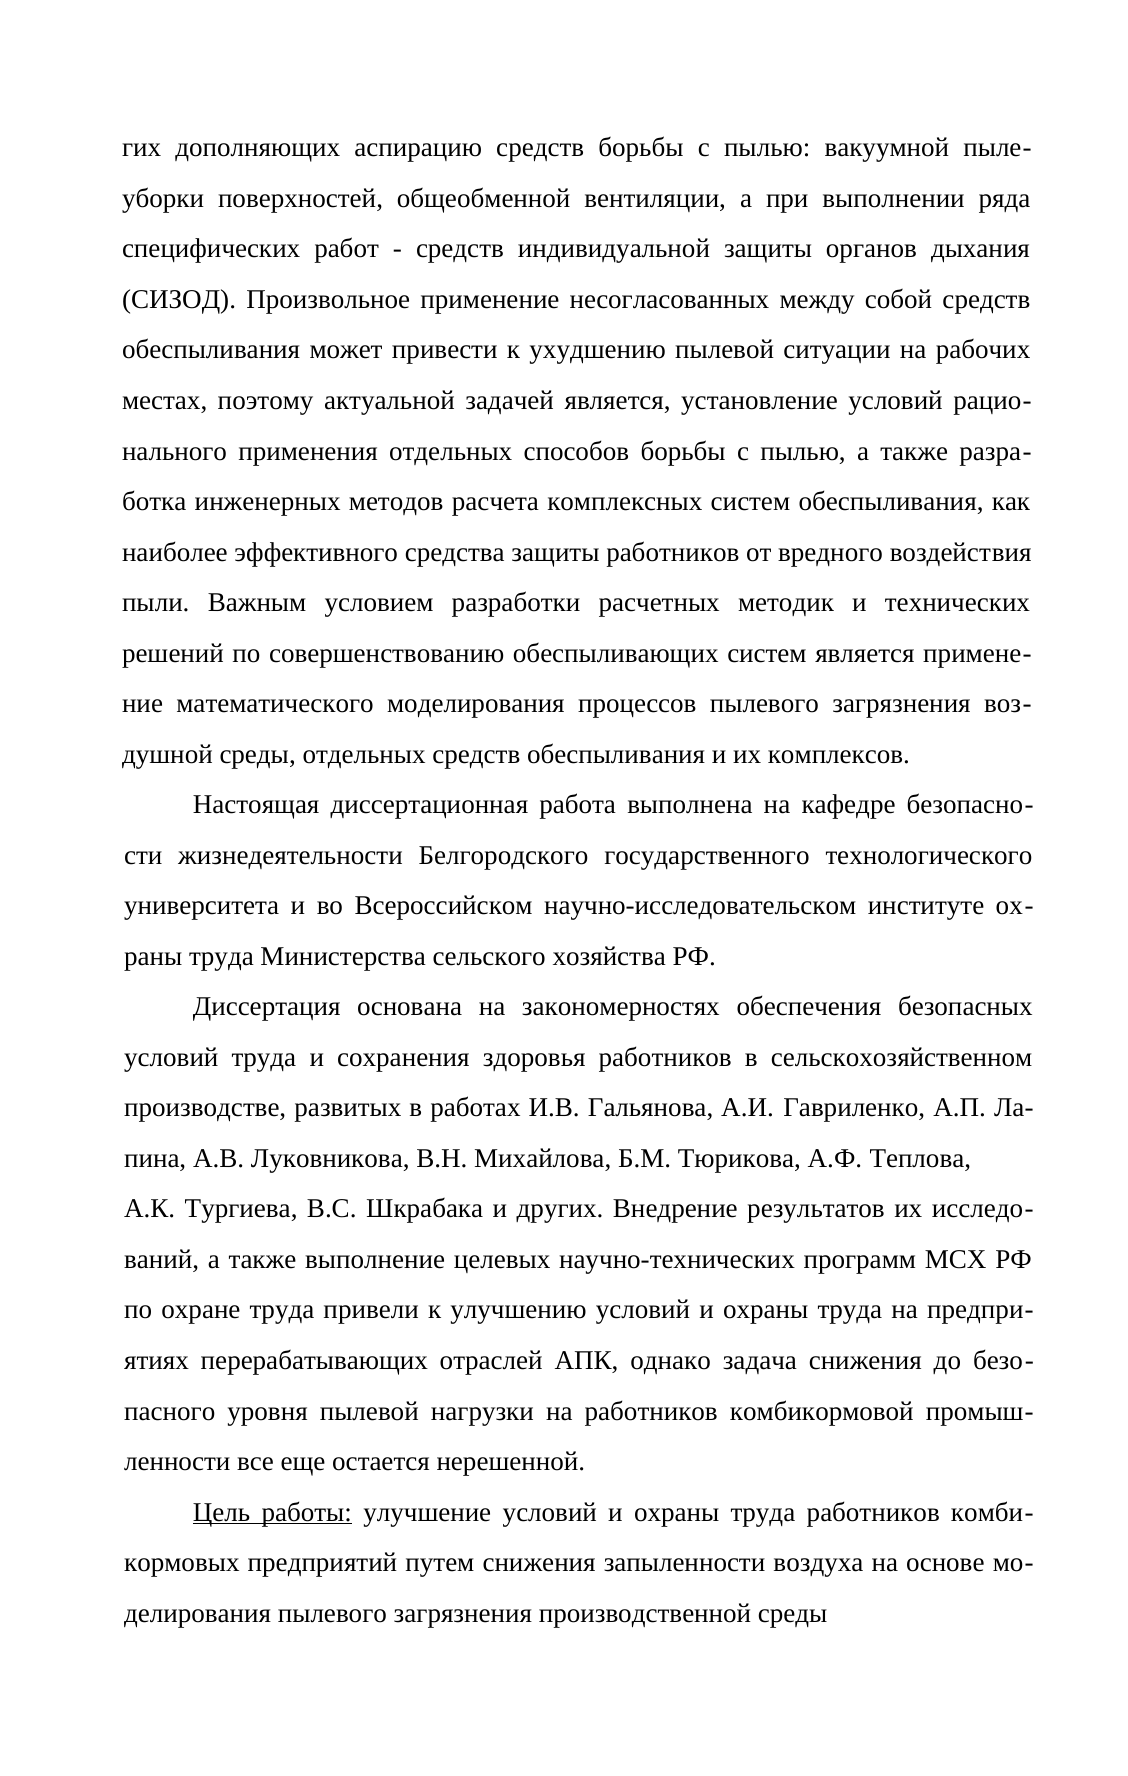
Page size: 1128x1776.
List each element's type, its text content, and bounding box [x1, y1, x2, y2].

text Цель работы: улучшение условий и охраны труда работников комбикормовых предприятий путем снижения запыленности воздуха на основе моделирования пылевого загрязнения производственной среды [124, 1481, 1033, 1632]
text А.К. Тургиева, В.С. Шкрабака и других. Внедрение результатов их исследований, а также выполнение целевых научно-технических программ МСХ РФ по охране труда привели к улучшению условий и охраны труда на предприятиях перерабатывающих отраслей АПК, однако задача снижения до безопасного уровня пылевой нагрузки на работников комбикормовой промышленности все еще остается нерешенной. [124, 1177, 1033, 1481]
text Настоящая диссертационная работа выполнена на кафедре безопасности жизнедеятельности Белгородского государственного технологического университета и во Всероссийском научно-исследовательском институте охраны труда Министерства сельского хозяйства РФ. [124, 773, 1033, 975]
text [122, 116, 1031, 773]
text Диссертация основана на закономерностях обеспечения безопасных условий труда и сохранения здоровья работников в сельскохозяйственном производстве, развитых в работах И.В. Гальянова, А.И. Гавриленко, А.П. Лапина, А.В. Луковникова, В.Н. Михайлова, Б.М. Тюрикова, А.Ф. Теплова, [124, 975, 1033, 1177]
